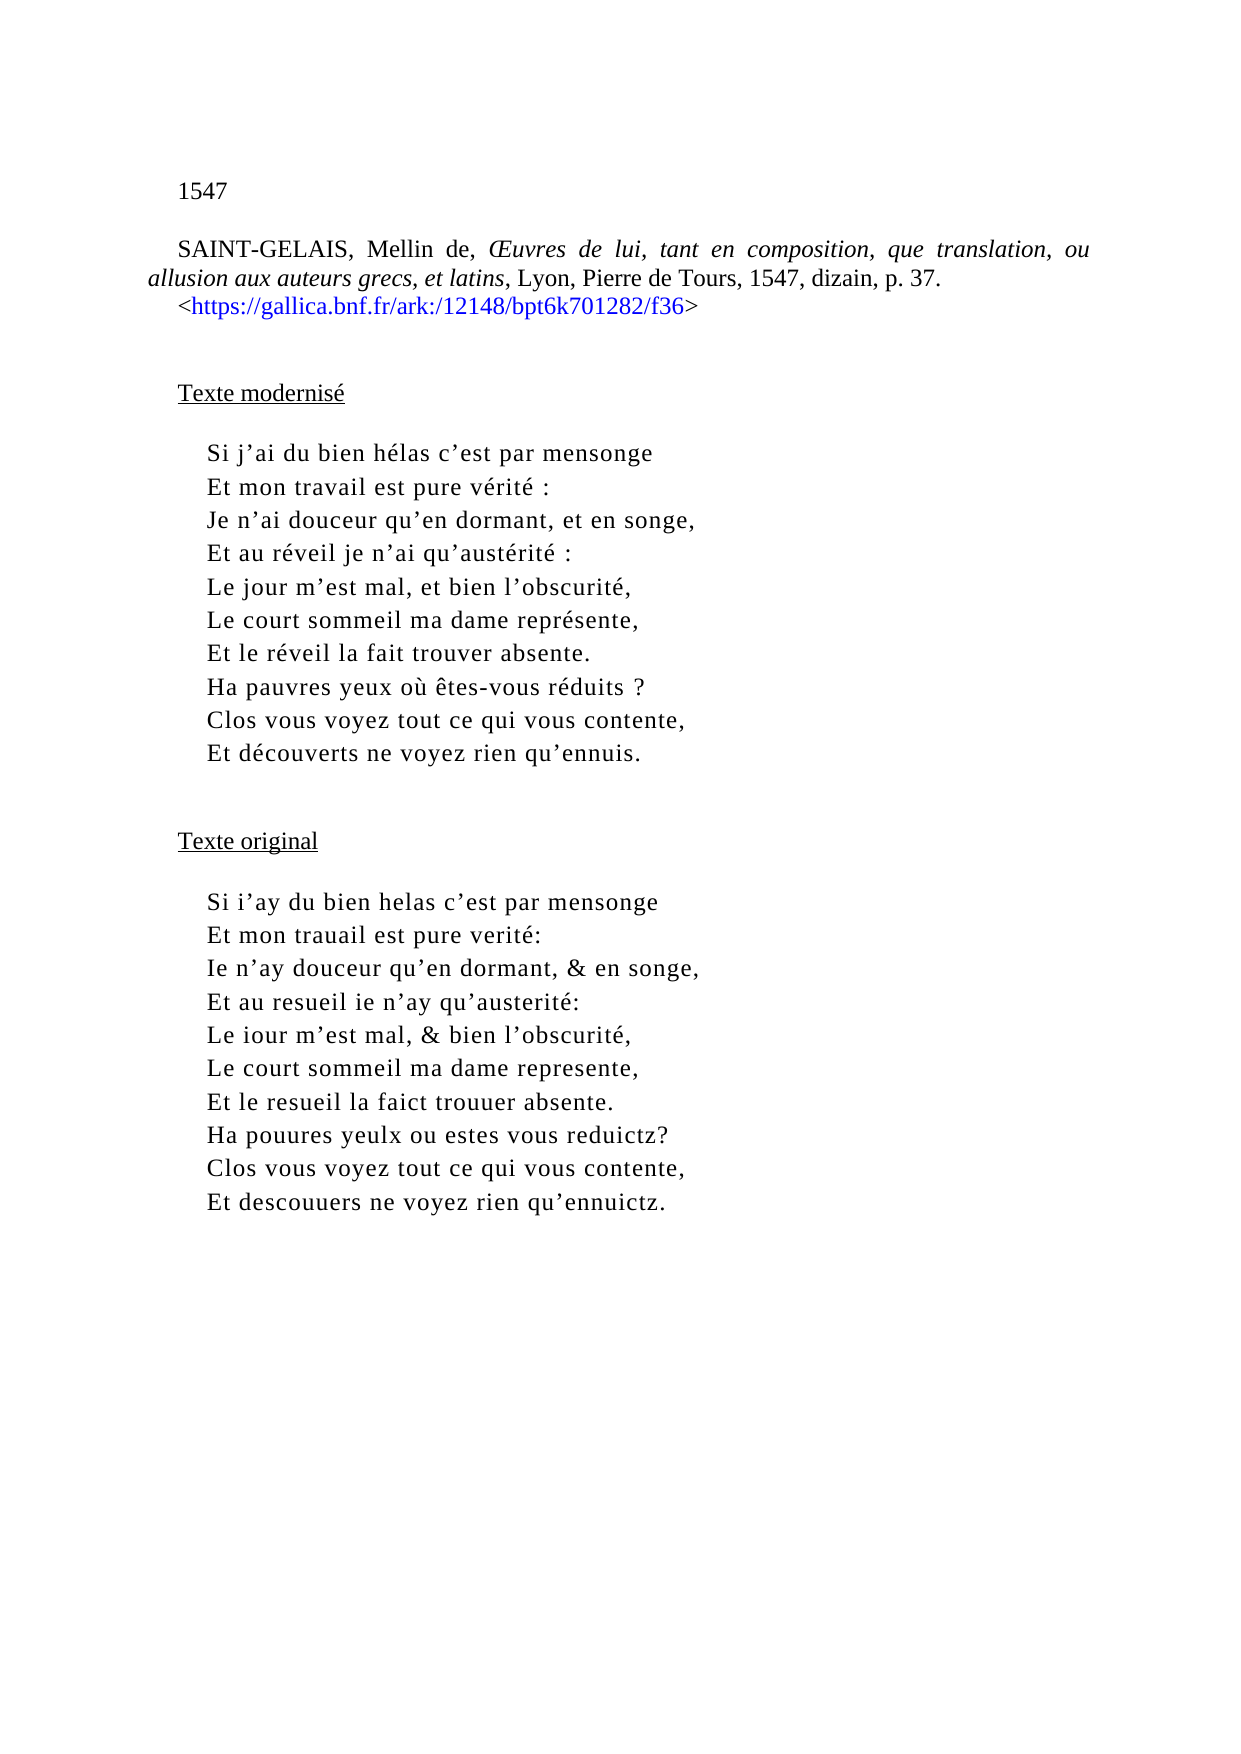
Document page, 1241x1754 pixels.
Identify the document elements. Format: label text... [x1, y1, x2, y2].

text Et mon travail est pure vérité : [207, 468, 1093, 502]
text Et mon trauail est pure verité: [207, 917, 1093, 950]
text Et au resueil ie n’ay qu’austerité: [207, 983, 1093, 1017]
text 1547 [148, 176, 1093, 205]
text Le jour m’est mal, et bien l’obscurité, [207, 568, 1093, 602]
text Ha pauvres yeux où êtes-vous réduits ? [207, 668, 1093, 702]
text <https://gallica.bnf.fr/ark:/12148/bpt6k701282/f36> [148, 291, 1093, 320]
text Si j’ai du bien hélas c’est par mensonge [207, 435, 1093, 468]
text Et descouuers ne voyez rien qu’ennuictz. [207, 1183, 1093, 1217]
text Ha pouures yeulx ou estes vous reduictz? [207, 1117, 1093, 1150]
text Le court sommeil ma dame représente, [207, 602, 1093, 635]
text Et le réveil la fait trouver absente. [207, 635, 1093, 668]
text Texte original [148, 826, 1093, 855]
text Et au réveil je n’ai qu’austérité : [207, 535, 1093, 568]
text Je n’ai douceur qu’en dormant, et en songe, [207, 502, 1093, 535]
text Et découverts ne voyez rien qu’ennuis. [207, 735, 1093, 768]
text Le court sommeil ma dame represente, [207, 1050, 1093, 1083]
text Le iour m’est mal, & bien l’obscurité, [207, 1017, 1093, 1050]
text Si i’ay du bien helas c’est par mensonge [207, 883, 1093, 917]
text Clos vous voyez tout ce qui vous contente, [207, 702, 1093, 735]
text Ie n’ay douceur qu’en dormant, & en songe, [207, 950, 1093, 983]
text Et le resueil la faict trouuer absente. [207, 1083, 1093, 1117]
text Clos vous voyez tout ce qui vous contente, [207, 1150, 1093, 1183]
text Texte modernisé [148, 378, 1093, 406]
text SAINT-GELAIS, Mellin de, Œuvres de lui, tant en composition, que translation, ou allusion aux auteurs grecs, et latins, Lyon, Pierre de Tours, 1547, dizain, p. 37. [148, 234, 1093, 291]
